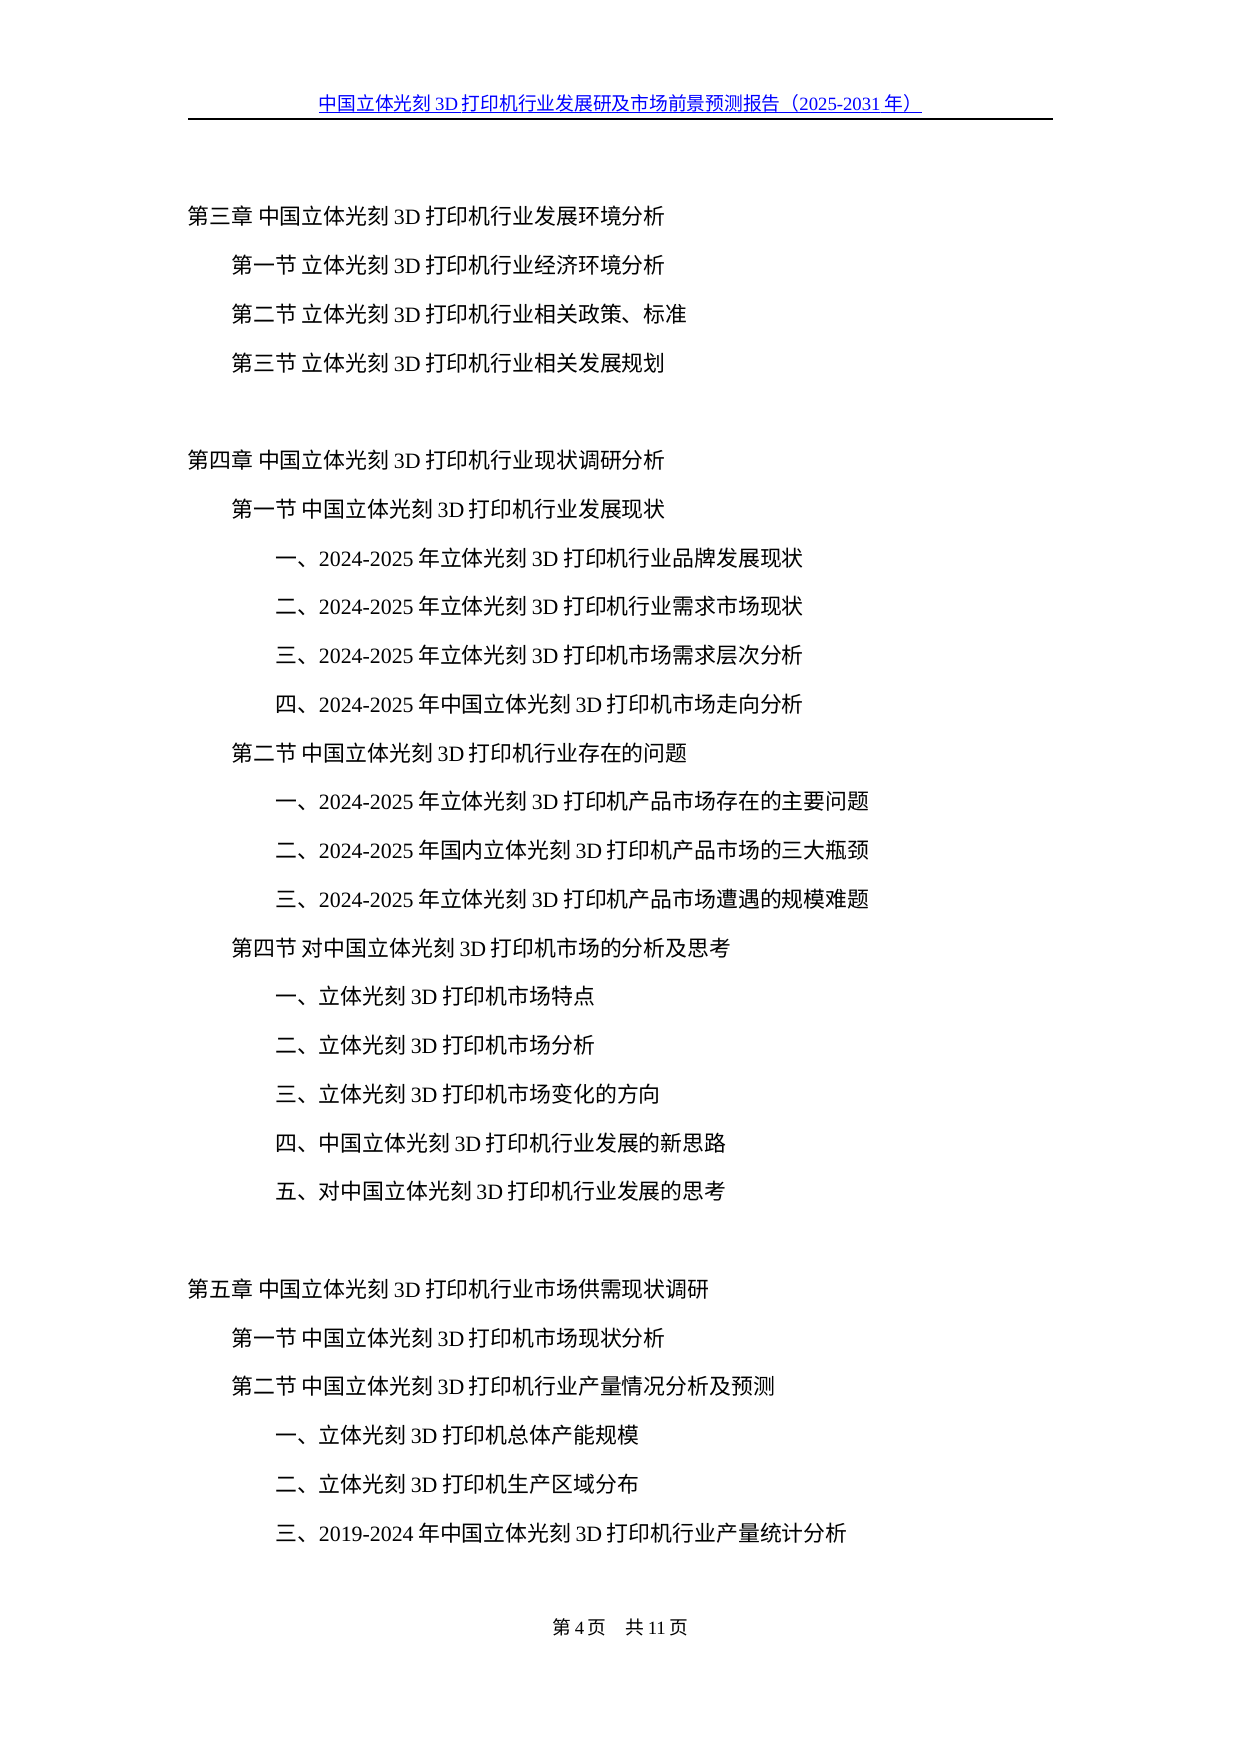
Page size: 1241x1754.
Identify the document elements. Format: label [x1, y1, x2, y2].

text [187, 150, 1053, 1548]
